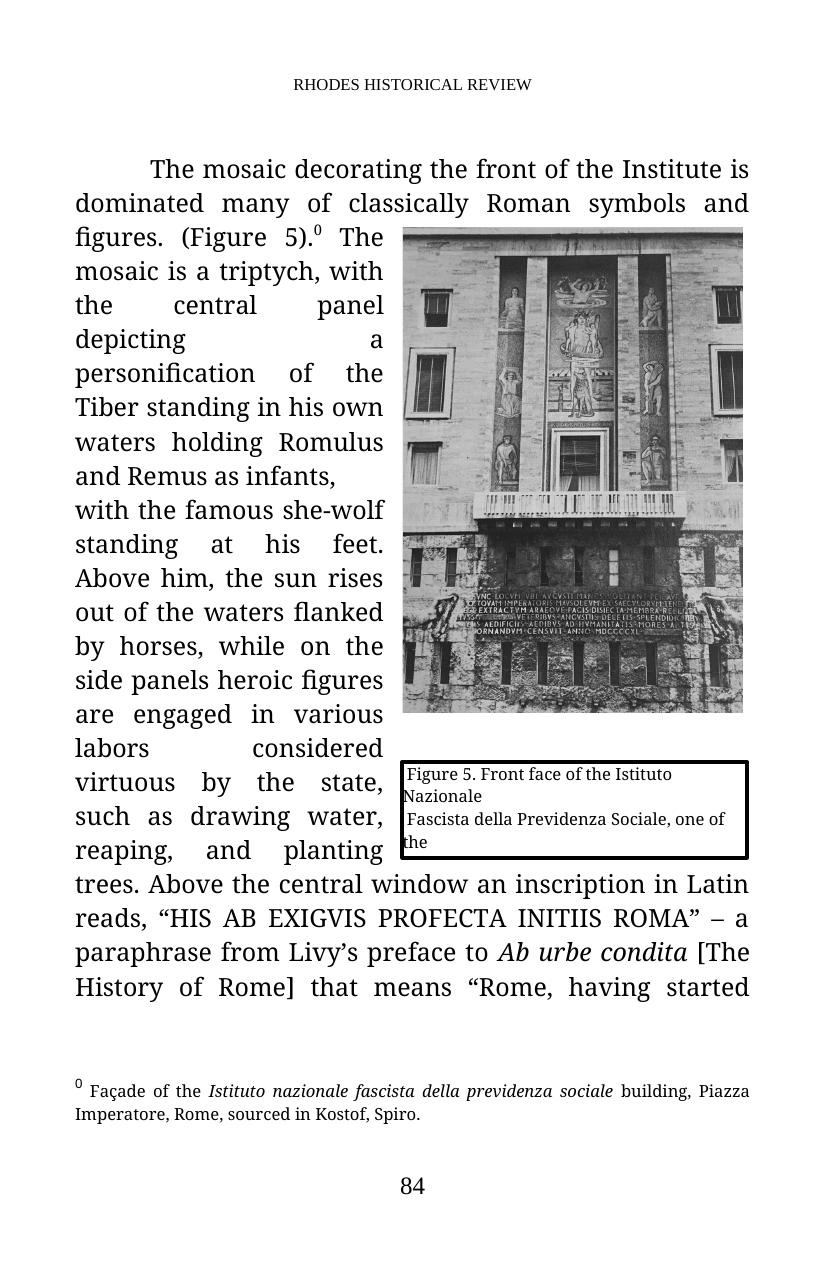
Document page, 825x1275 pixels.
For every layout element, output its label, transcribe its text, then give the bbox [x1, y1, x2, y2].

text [75, 492, 750, 1003]
text The mosaic decorating the front of the Institute is dominated many of classically Roman symbols and figures. (Figure 5). The mosaic is a triptych, with the central panel depicting a personification of the Tiber standing in his own waters holding Romulus and Remus as infants, [75, 152, 750, 492]
picture [402, 227, 743, 712]
